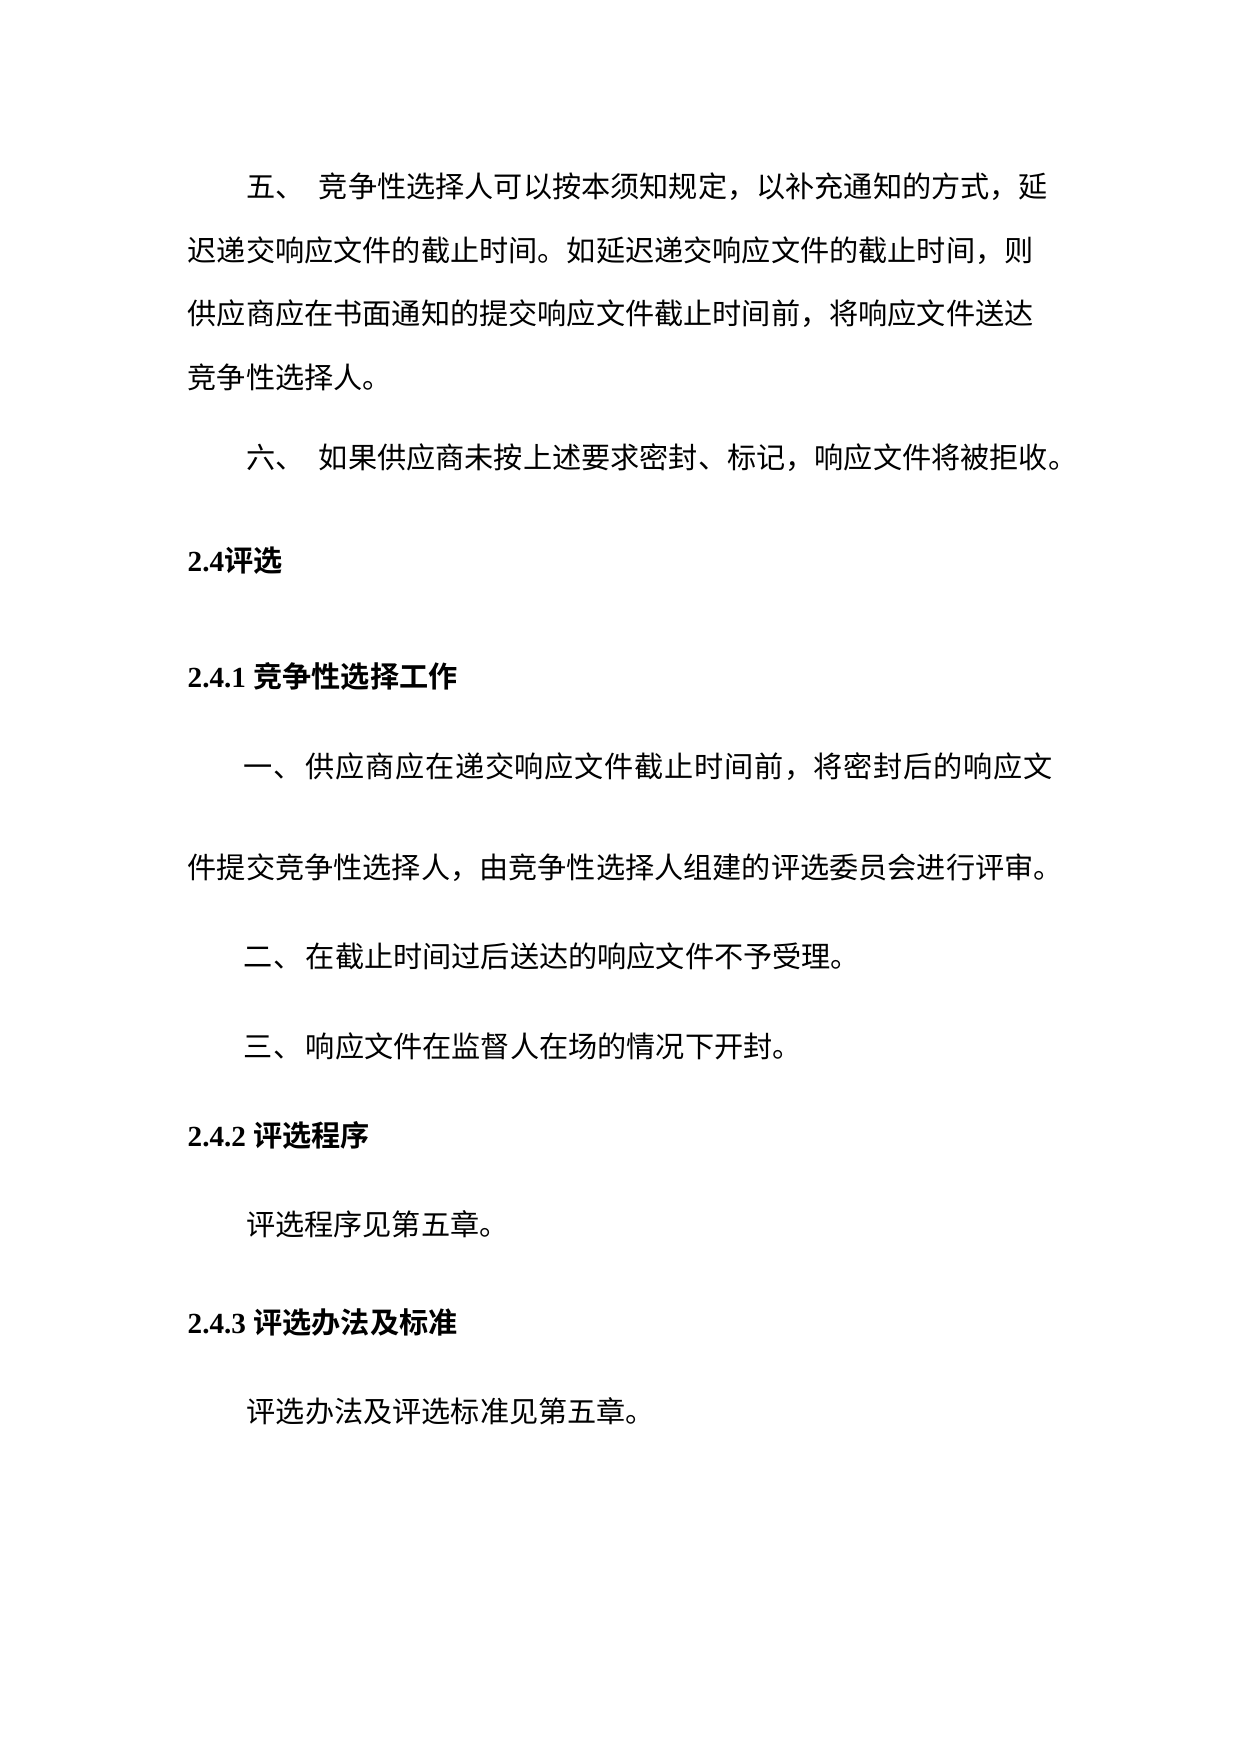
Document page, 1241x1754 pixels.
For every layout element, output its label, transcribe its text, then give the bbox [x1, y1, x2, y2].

list 如果供应商未按上述要求密封、标记，响应文件将被拒收。 [187, 434, 1053, 477]
text 评选办法及评选标准见第五章。 [187, 1376, 1053, 1444]
list 在截止时间过后送达的响应文件不予受理。 [187, 921, 1053, 989]
subtitle 评选办法及标准 [187, 1287, 1053, 1355]
list 响应文件在监督人在场的情况下开封。 [187, 1010, 1053, 1078]
list 供应商应在递交响应文件截止时间前，将密封后的响应文件提交竞争性选择人，由竞争性选择人组建的评选委员会进行评审。 [187, 730, 1053, 900]
subtitle 评选程序 [187, 1099, 1053, 1167]
list 竞争性选择人可以按本须知规定，以补充通知的方式，延迟递交响应文件的截止时间。如延迟递交响应文件的截止时间，则供应商应在书面通知的提交响应文件截止时间前，将响应文件送达竞争性选择人。 [187, 164, 1053, 396]
text 评选程序见第五章。 [187, 1188, 1053, 1256]
subtitle 评选 [187, 525, 1053, 593]
subtitle 竞争性选择工作 [187, 641, 1053, 709]
